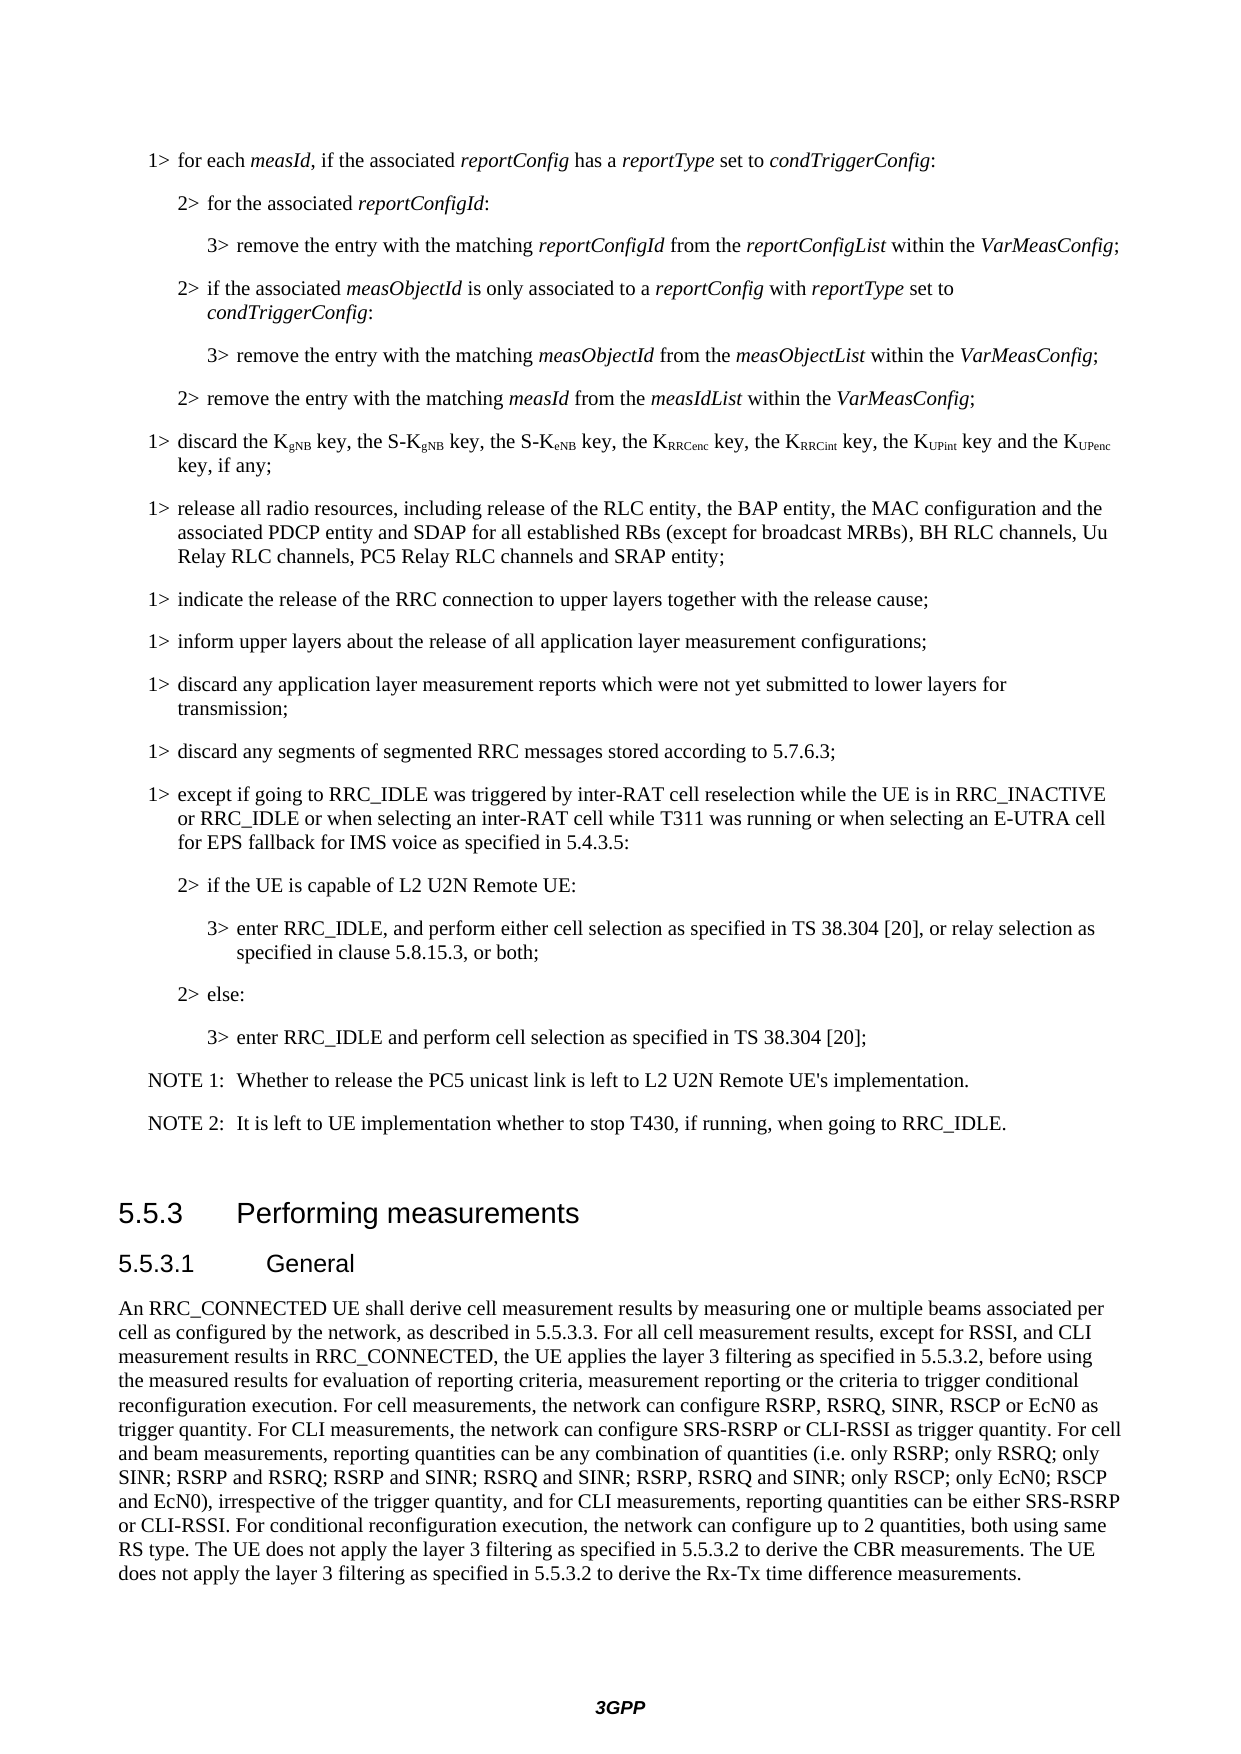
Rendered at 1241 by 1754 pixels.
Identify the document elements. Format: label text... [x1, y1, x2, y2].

text 1> for each measId, if the associated reportConfig has a reportType set to condTriggerConfig: [148, 148, 1122, 172]
text 3> enter RRC_IDLE and perform cell selection as specified in TS 38.304 [20]; [207, 1025, 1122, 1049]
subtitle 5.5.3 Performing measurements [118, 1196, 1122, 1230]
text 3> remove the entry with the matching measObjectId from the measObjectList within the VarMeasConfig; [207, 343, 1122, 367]
text NOTE 1: Whether to release the PC5 unicast link is left to L2 U2N Remote UE's implementation. [148, 1068, 1122, 1092]
text 2> else: [177, 982, 1122, 1006]
text 2> remove the entry with the matching measId from the measIdList within the VarMeasConfig; [177, 386, 1122, 410]
text 1> indicate the release of the RRC connection to upper layers together with the release cause; [148, 586, 1122, 611]
text 1> discard any segments of segmented RRC messages stored according to 5.7.6.3; [148, 739, 1122, 763]
text 1> discard any application layer measurement reports which were not yet submitted to lower layers for transmission; [148, 672, 1122, 720]
text 1> inform upper layers about the release of all application layer measurement configurations; [148, 629, 1122, 653]
text 1> except if going to RRC_IDLE was triggered by inter-RAT cell reselection while the UE is in RRC_INACTIVE or RRC_IDLE or when selecting an inter-RAT cell while T311 was running or when selecting an E-UTRA cell for EPS fallback for IMS voice as specified in 5.4.3.5: [148, 782, 1122, 854]
text An RRC_CONNECTED UE shall derive cell measurement results by measuring one or multiple beams associated per cell as configured by the network, as described in 5.5.3.3. For all cell measurement results, except for RSSI, and CLI measurement results in RRC_CONNECTED, the UE applies the layer 3 filtering as specified in 5.5.3.2, before using the measured results for evaluation of reporting criteria, measurement reporting or the criteria to trigger conditional reconfiguration execution. For cell measurements, the network can configure RSRP, RSRQ, SINR, RSCP or EcN0 as trigger quantity. For CLI measurements, the network can configure SRS-RSRP or CLI-RSSI as trigger quantity. For cell and beam measurements, reporting quantities can be any combination of quantities (i.e. only RSRP; only RSRQ; only SINR; RSRP and RSRQ; RSRP and SINR; RSRQ and SINR; RSRP, RSRQ and SINR; only RSCP; only EcN0; RSCP and EcN0), irrespective of the trigger quantity, and for CLI measurements, reporting quantities can be either SRS-RSRP or CLI-RSSI. For conditional reconfiguration execution, the network can configure up to 2 quantities, both using same RS type. The UE does not apply the layer 3 filtering as specified in 5.5.3.2 to derive the CBR measurements. The UE does not apply the layer 3 filtering as specified in 5.5.3.2 to derive the Rx-Tx time difference measurements. [118, 1296, 1122, 1585]
text NOTE 2: It is left to UE implementation whether to stop T430, if running, when going to RRC_IDLE. [148, 1111, 1122, 1135]
text 2> if the associated measObjectId is only associated to a reportConfig with reportType set to condTriggerConfig: [177, 276, 1122, 324]
subtitle 5.5.3.1 General [118, 1249, 1122, 1277]
text 2> for the associated reportConfigId: [177, 191, 1122, 214]
text 1> release all radio resources, including release of the RLC entity, the BAP entity, the MAC configuration and the associated PDCP entity and SDAP for all established RBs (except for broadcast MRBs), BH RLC channels, Uu Relay RLC channels, PC5 Relay RLC channels and SRAP entity; [148, 496, 1122, 568]
text 1> discard the KgNB key, the S-KgNB key, the S-KeNB key, the KRRCenc key, the KRRCint key, the KUPint key and the KUPenc key, if any; [148, 429, 1122, 477]
text 2> if the UE is capable of L2 U2N Remote UE: [177, 873, 1122, 897]
text 3> enter RRC_IDLE, and perform either cell selection as specified in TS 38.304 [20], or relay selection as specified in clause 5.8.15.3, or both; [207, 916, 1122, 964]
text 3> remove the entry with the matching reportConfigId from the reportConfigList within the VarMeasConfig; [207, 233, 1122, 257]
